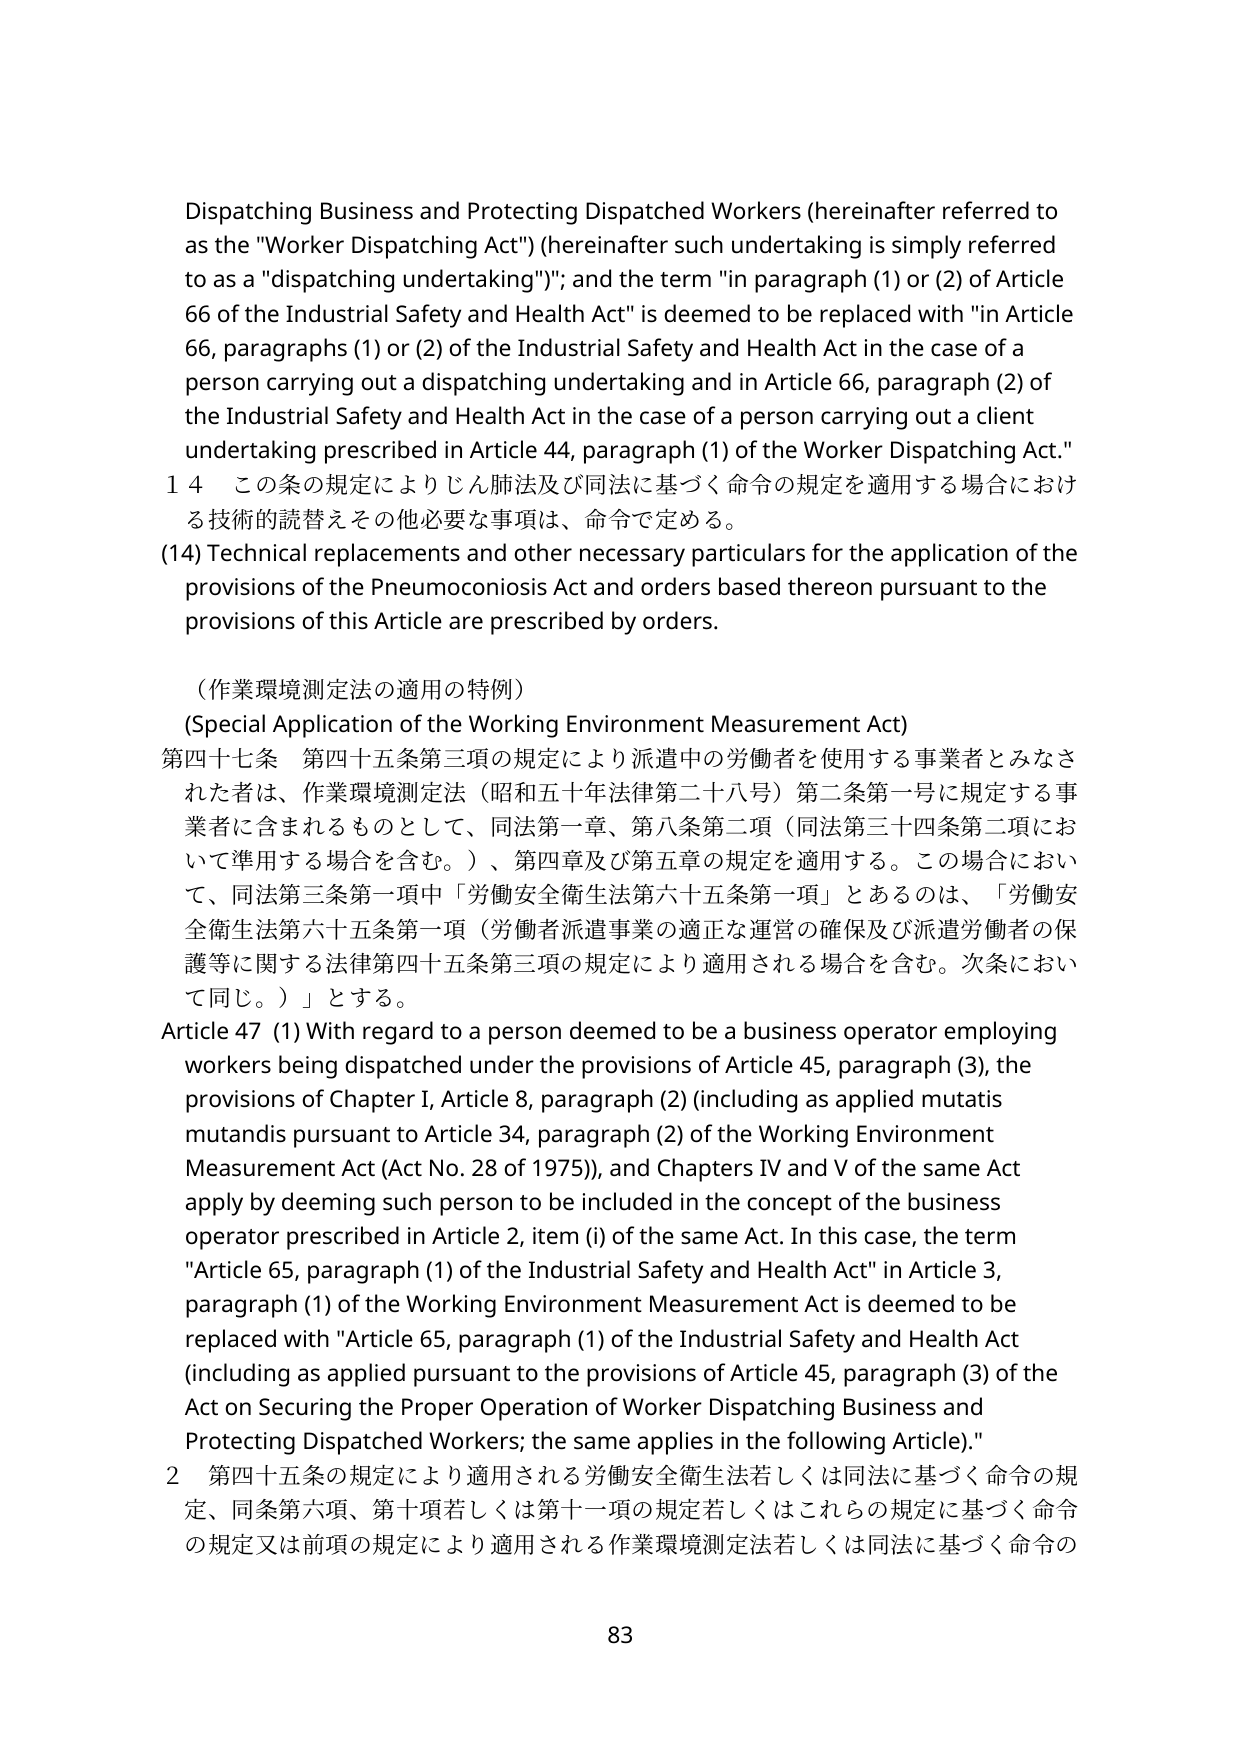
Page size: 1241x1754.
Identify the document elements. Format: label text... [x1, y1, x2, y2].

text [161, 1458, 1079, 1560]
text Article 47 (1) With regard to a person deemed to be a business operator employing workers being dispatched under the provisions of Article 45, paragraph (3), the provisions of Chapter I, Article 8, paragraph (2) (including as applied mutatis mutandis pursuant to Article 34, paragraph (2) of the Working Environment Measurement Act (Act No. 28 of 1975)), and Chapters IV and V of the same Act apply by deeming such person to be included in the concept of the business operator prescribed in Article 2, item (i) of the same Act. In this case, the term "Article 65, paragraph (1) of the Industrial Safety and Health Act" in Article 3, paragraph (1) of the Working Environment Measurement Act is deemed to be replaced with "Article 65, paragraph (1) of the Industrial Safety and Health Act (including as applied pursuant to the provisions of Article 45, paragraph (3) of the Act on Securing the Proper Operation of Worker Dispatching Business and Protecting Dispatched Workers; the same applies in the following Article)." [161, 1014, 1079, 1458]
text （作業環境測定法の適用の特例） [184, 672, 1079, 706]
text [161, 194, 1079, 467]
text (14) Technical replacements and other necessary particulars for the application of the provisions of the Pneumoconiosis Act and orders based thereon pursuant to the provisions of this Article are prescribed by orders. [161, 535, 1079, 638]
text １４ この条の規定によりじん肺法及び同法に基づく命令の規定を適用する場合における技術的読替えその他必要な事項は、命令で定める。 [161, 467, 1079, 535]
text (Special Application of the Working Environment Measurement Act) [184, 706, 1079, 740]
text 第四十七条 第四十五条第三項の規定により派遣中の労働者を使用する事業者とみなされた者は、作業環境測定法（昭和五十年法律第二十八号）第二条第一号に規定する事業者に含まれるものとして、同法第一章、第八条第二項（同法第三十四条第二項において準用する場合を含む。）、第四章及び第五章の規定を適用する。この場合において、同法第三条第一項中「労働安全衛生法第六十五条第一項」とあるのは、「労働安全衛生法第六十五条第一項（労働者派遣事業の適正な運営の確保及び派遣労働者の保護等に関する法律第四十五条第三項の規定により適用される場合を含む。次条において同じ。）」とする。 [161, 740, 1079, 1014]
